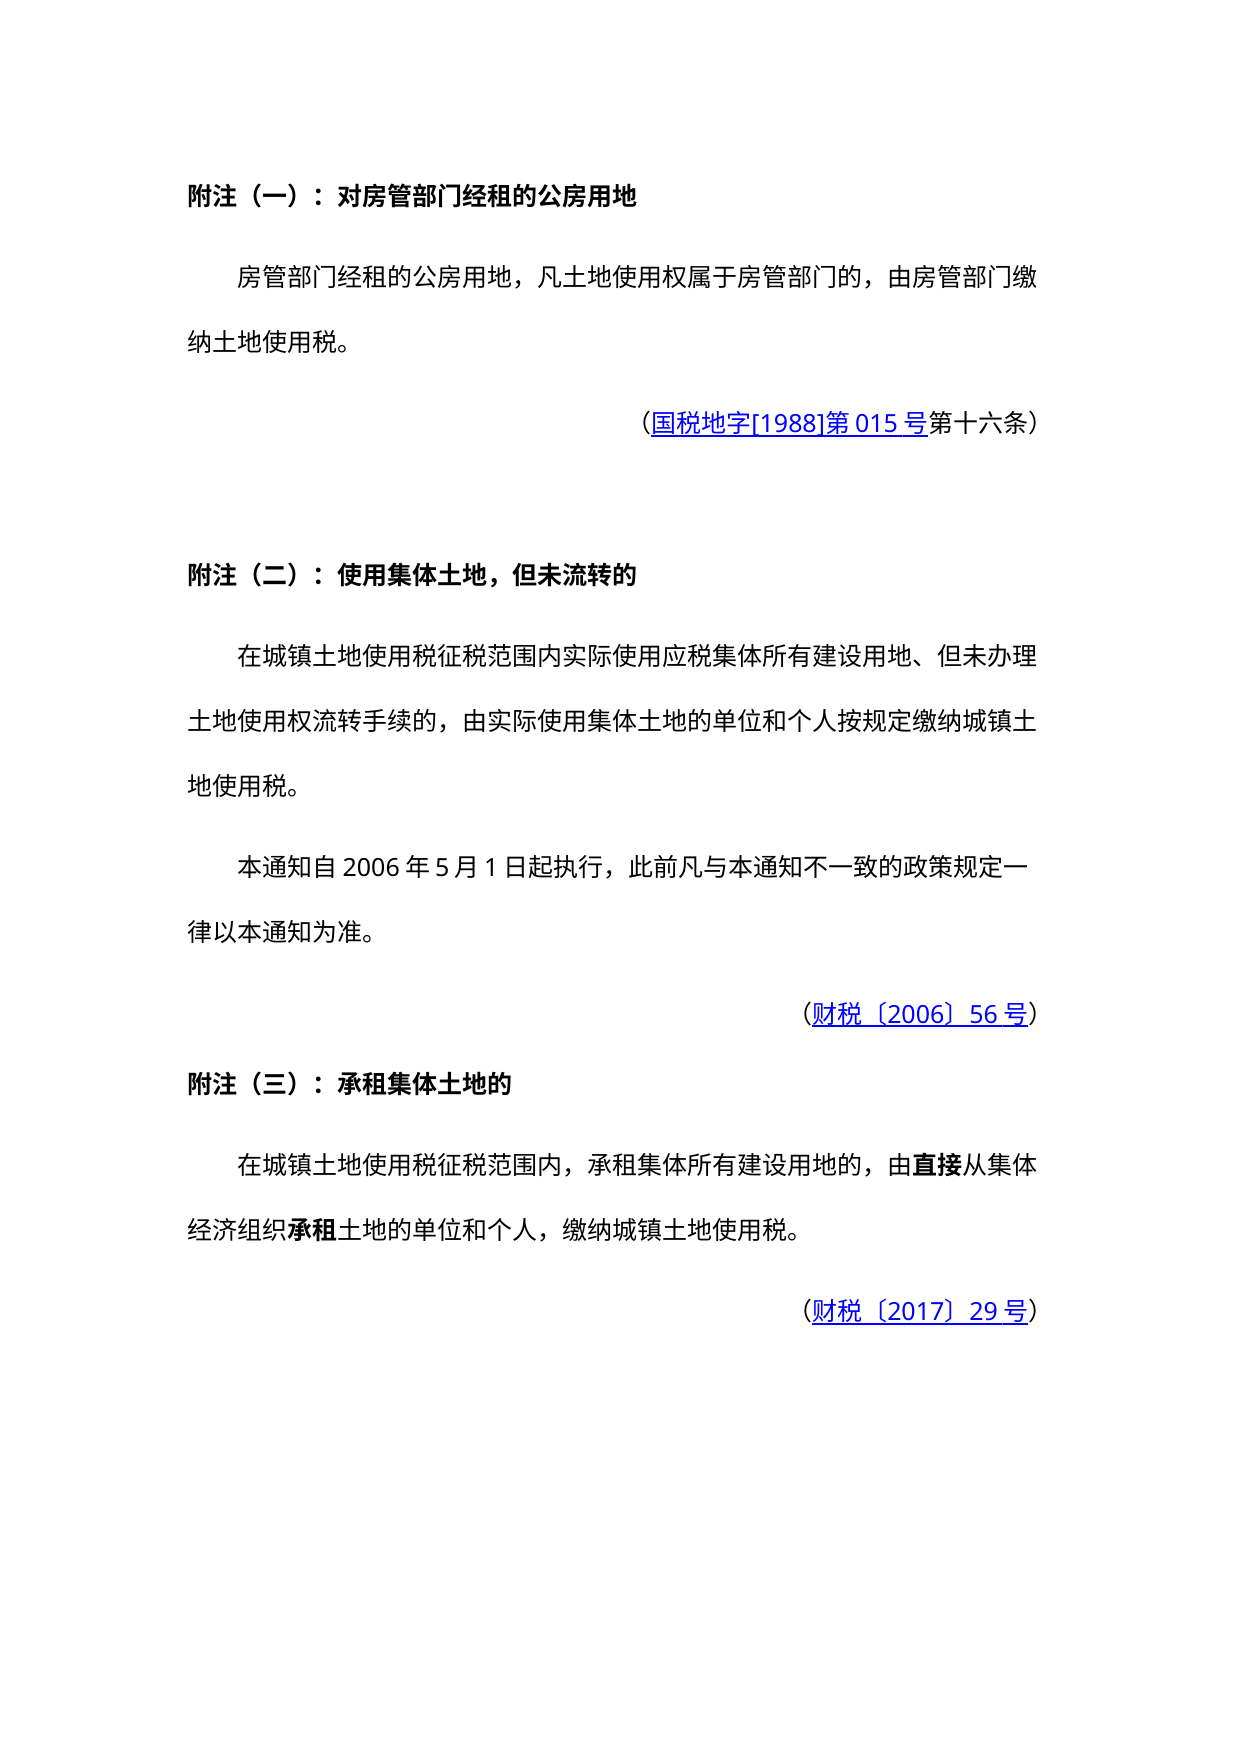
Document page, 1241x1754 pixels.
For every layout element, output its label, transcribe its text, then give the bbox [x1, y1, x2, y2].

text 房管部门经租的公房用地，凡土地使用权属于房管部门的，由房管部门缴纳土地使用税。 [187, 243, 1053, 373]
text 本通知自2006年5月1日起执行，此前凡与本通知不一致的政策规定一律以本通知为准。 [187, 833, 1053, 963]
text 在城镇土地使用税征税范围内实际使用应税集体所有建设用地、但未办理土地使用权流转手续的，由实际使用集体土地的单位和个人按规定缴纳城镇土地使用税。 [187, 622, 1053, 817]
text （国税地字[1988]第015号第十六条） [187, 389, 1053, 454]
text （财税〔2017〕29号） [187, 1277, 1053, 1342]
text （财税〔2006〕56号） [187, 980, 1053, 1045]
subtitle 附注（一）：对房管部门经租的公房用地 [187, 162, 1053, 227]
subtitle 附注（二）：使用集体土地，但未流转的 [187, 541, 1053, 606]
subtitle 附注（三）：承租集体土地的 [187, 1050, 1053, 1115]
text 在城镇土地使用税征税范围内，承租集体所有建设用地的，由直接从集体经济组织承租土地的单位和个人，缴纳城镇土地使用税。 [187, 1131, 1053, 1261]
